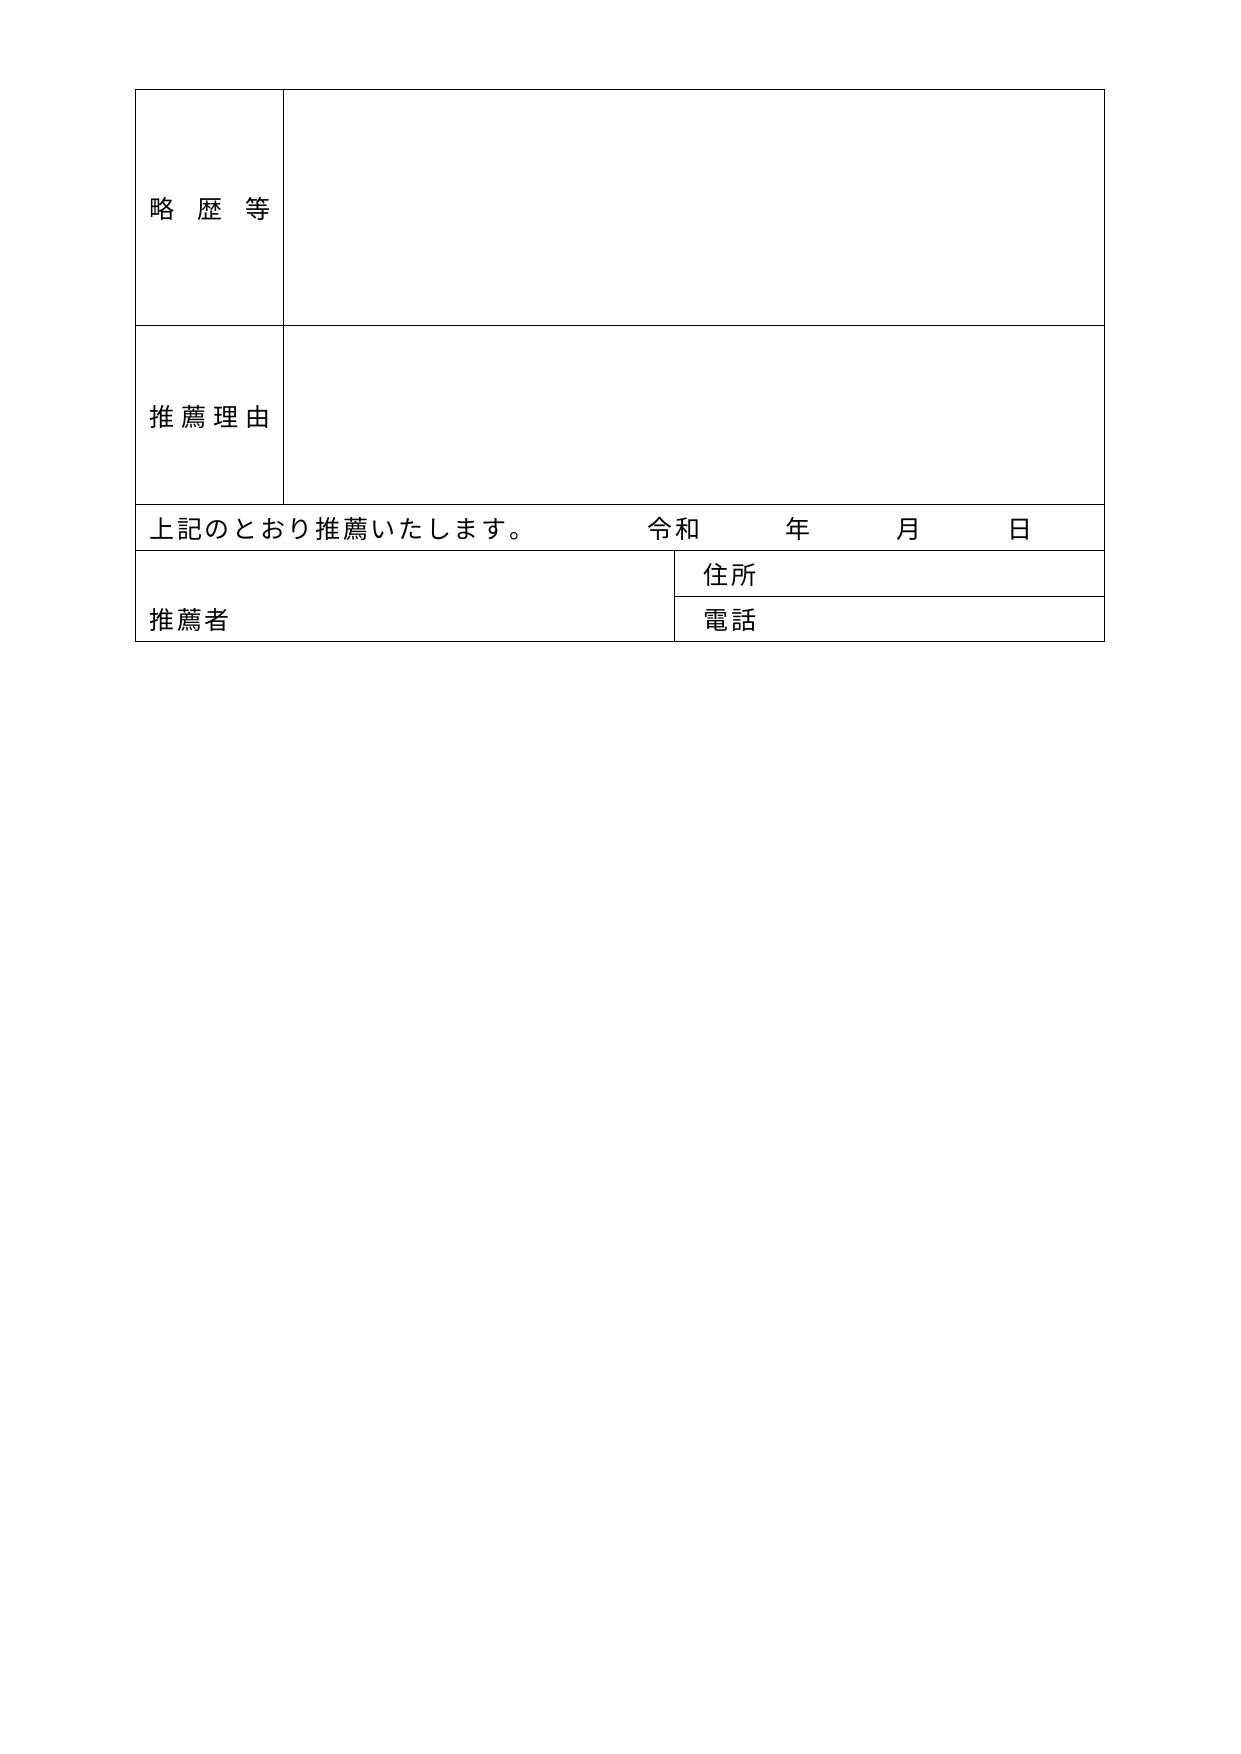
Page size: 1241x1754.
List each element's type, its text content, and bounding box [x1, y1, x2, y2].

table_cell 推薦者 [136, 551, 674, 641]
table_cell [284, 326, 1104, 504]
table_cell 電話 [675, 597, 1104, 641]
table_cell 略歴等 [136, 90, 283, 325]
table_cell 推薦理由 [136, 326, 283, 504]
table_cell 住所 [675, 551, 1104, 596]
table_cell [284, 90, 1104, 325]
table_cell 上記のとおり推薦いたします。 令和 年 月 日 [136, 505, 1104, 550]
